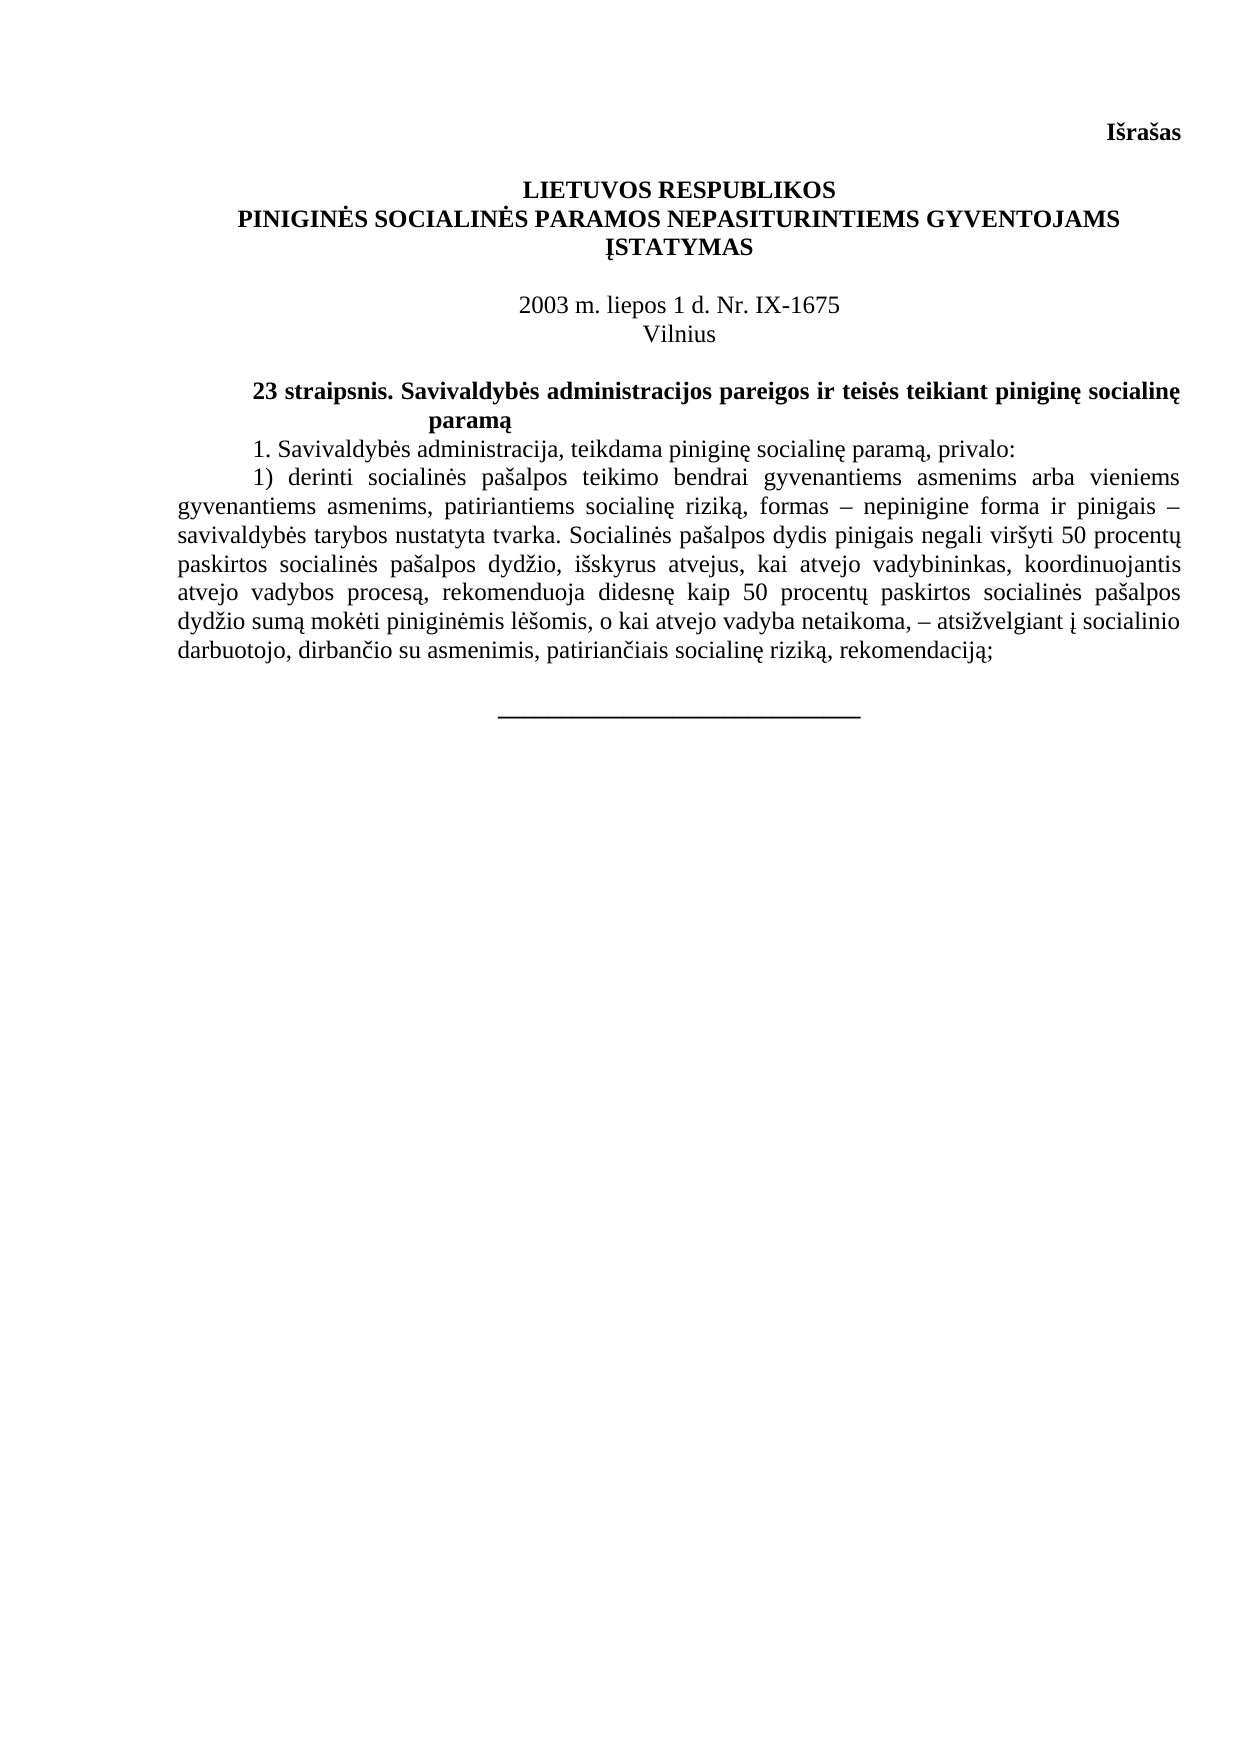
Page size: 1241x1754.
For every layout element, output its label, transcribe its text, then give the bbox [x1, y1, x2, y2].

text 2003 m. liepos 1 d. Nr. IX-1675 [177, 290, 1181, 319]
text 1. Savivaldybės administracija, teikdama piniginę socialinę paramą, privalo: [177, 434, 1181, 462]
text Vilnius [177, 319, 1181, 347]
text _____________________________ [177, 692, 1181, 721]
text 23 straipsnis. Savivaldybės administracijos pareigos ir teisės teikiant piniginę socialinę paramą [252, 376, 1181, 434]
text LIETUVOS RESPUBLIKOS [177, 175, 1181, 204]
text 1) derinti socialinės pašalpos teikimo bendrai gyvenantiems asmenims arba vieniems gyvenantiems asmenims, patiriantiems socialinę riziką, formas – nepinigine forma ir pinigais – savivaldybės tarybos nustatyta tvarka. Socialinės pašalpos dydis pinigais negali viršyti 50 procentų paskirtos socialinės pašalpos dydžio, išskyrus atvejus, kai atvejo vadybininkas, koordinuojantis atvejo vadybos procesą, rekomenduoja didesnę kaip 50 procentų paskirtos socialinės pašalpos dydžio sumą mokėti piniginėmis lėšomis, o kai atvejo vadyba netaikoma, – atsižvelgiant į socialinio darbuotojo, dirbančio su asmenimis, patiriančiais socialinę riziką, rekomendaciją; [177, 462, 1181, 664]
text ĮSTATYMAS [177, 232, 1181, 261]
text Išrašas [177, 117, 1181, 146]
text PINIGINĖS SOCIALINĖS PARAMOS NEPASITURINTIEMS GYVENTOJAMS [177, 204, 1181, 232]
